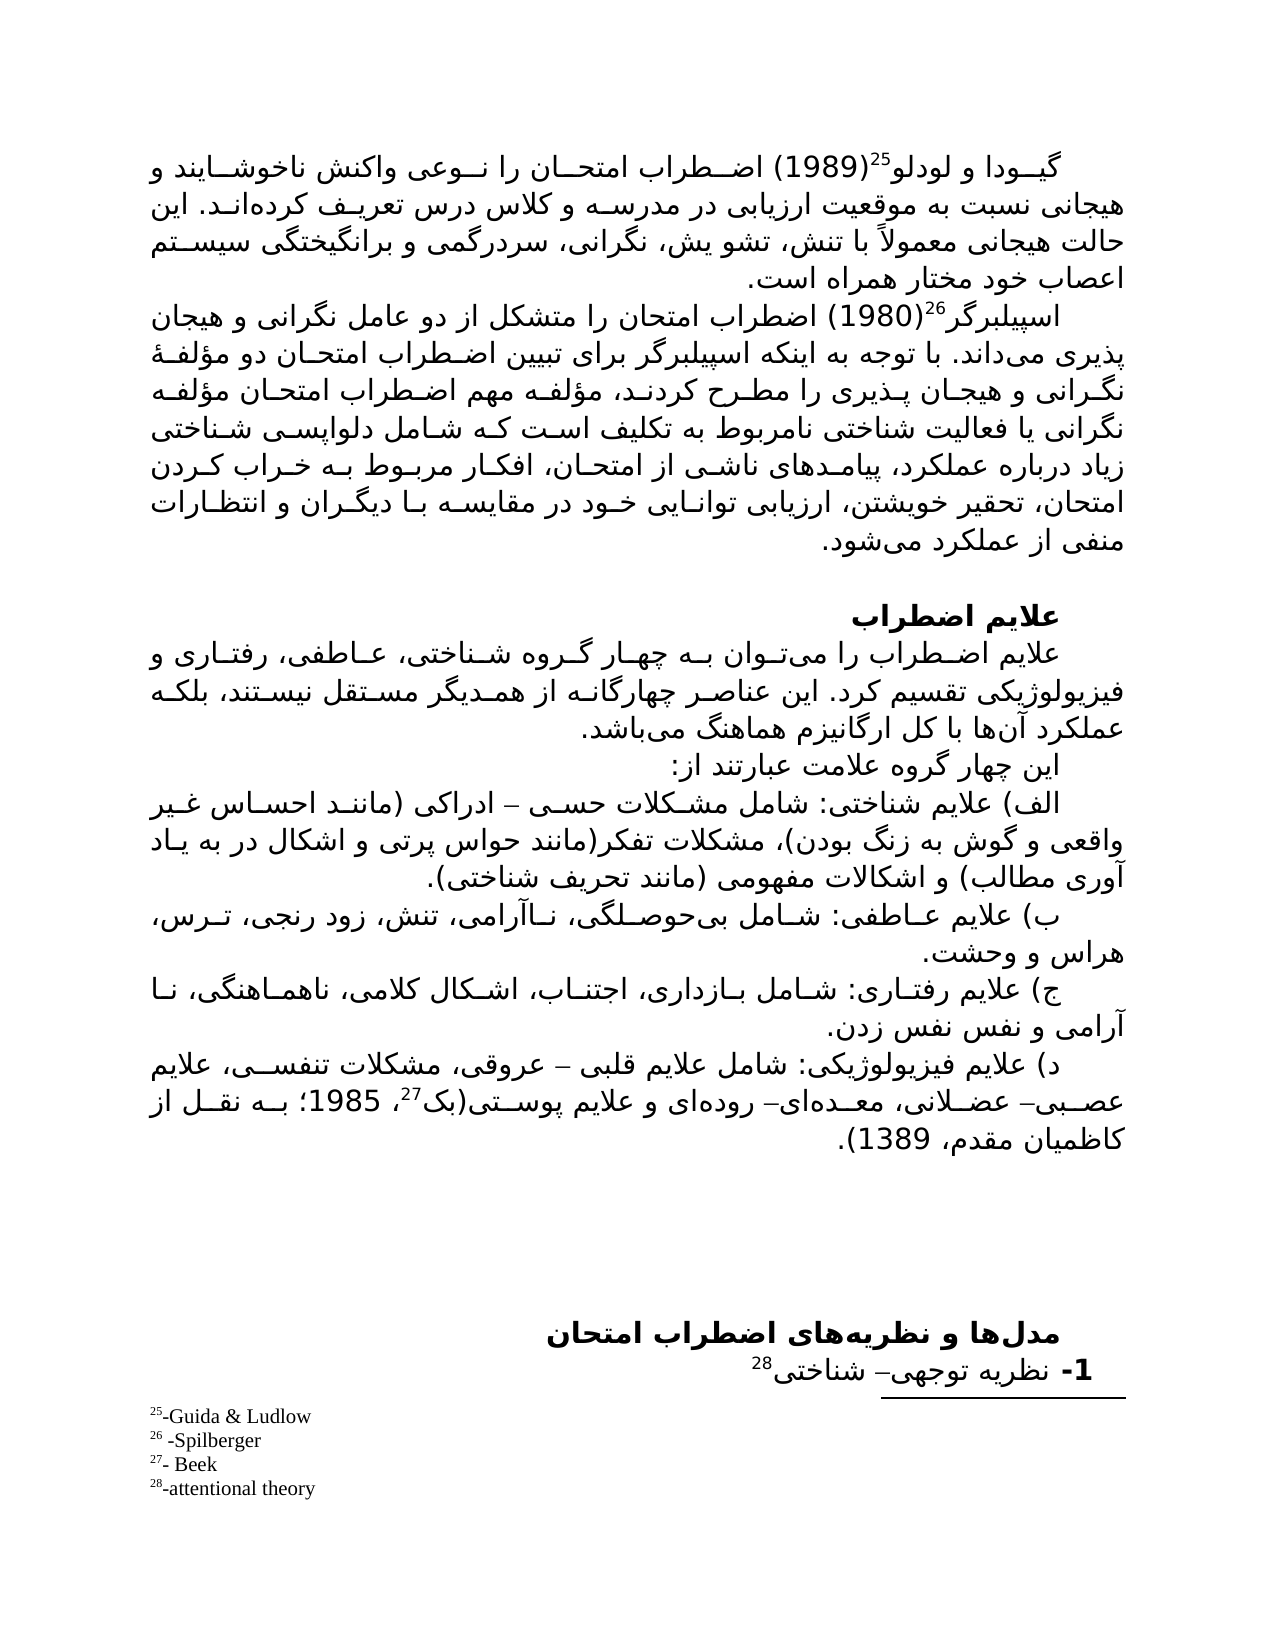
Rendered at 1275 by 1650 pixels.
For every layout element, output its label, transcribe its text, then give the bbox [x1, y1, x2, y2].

text این چهار گروه علامت عبارتند از: [150, 748, 1125, 782]
text د) علایم فیزیولوژیکی: شامل علایم قلبی – عروقی، مشکلات تنفسی، علایم عصبی– عضلانی، معده‌ای– روده‌ای و علایم پوستی(بک، 1985؛ به نقل از کاظمیان مقدم، 1389). [150, 1047, 1125, 1156]
text علایم اضطراب [150, 599, 1125, 633]
text ج) علایم رفتاری: شامل بازداری، اجتناب، اشکال کلامی، ناهماهنگی، نا آرامی و نفس نفس زدن. [150, 972, 1125, 1044]
text مدل‌ها و نظریه‌های اضطراب امتحان [150, 1316, 1125, 1350]
text علایم اضطراب را می‌توان به چهار گروه شناختی، عاطفی، رفتاری و فیزیولوژیکی تقسیم کرد. این عناصر چهارگانه از همدیگر مستقل نیستند، بلکه عملکرد آن‌ها با کل ارگانیزم هماهنگ می‌باشد. [150, 637, 1125, 745]
text الف) علایم شناختی: شامل مشکلات حسی – ادراکی (مانند احساس غیر واقعی و گوش به زنگ بودن)، مشکلات تفکر(مانند حواس پرتی و اشکال در به یاد آوری مطالب) و اشکالات مفهومی (مانند تحریف شناختی). [150, 786, 1125, 894]
text ب) علایم عاطفی: شامل بی‌حوصلگی، ناآرامی، تنش، زود رنجی، ترس، هراس و وحشت. [150, 898, 1125, 969]
text اسپیلبرگر(1980) اضطراب امتحان را متشکل از دو عامل نگرانی و هیجان پذیری می‌داند. با توجه به اینکه اسپیلبرگر برای تبیین اضطراب امتحان دو مؤلفۀ نگرانی و هیجان پذیری را مطرح کردند، مؤلفه مهم اضطراب امتحان مؤلفه نگرانی یا فعالیت شناختی نامربوط به تکلیف است که شامل دلواپسی شناختی زیاد درباره عملکرد، پیامدهای ناشی از امتحان، افکار مربوط به خراب کردن امتحان، تحقیر خویشتن، ارزیابی توانایی خود در مقایسه با دیگران و انتظارات منفی از عملکرد می‌شود. [150, 299, 1125, 557]
text گیودا و لودلو(1989) اضطراب امتحان را نوعی واکنش ناخوشایند و هیجانی نسبت به موقعیت ارزیابی در مدرسه و کلاس درس تعریف کرده‌اند. این حالت هیجانی معمولاً با تنش، تشو یش، نگرانی، سردرگمی و برانگیختگی سیستم اعصاب خود مختار همراه است. [150, 150, 1125, 296]
list نظریه توجهی– شناختی [150, 1353, 1125, 1387]
